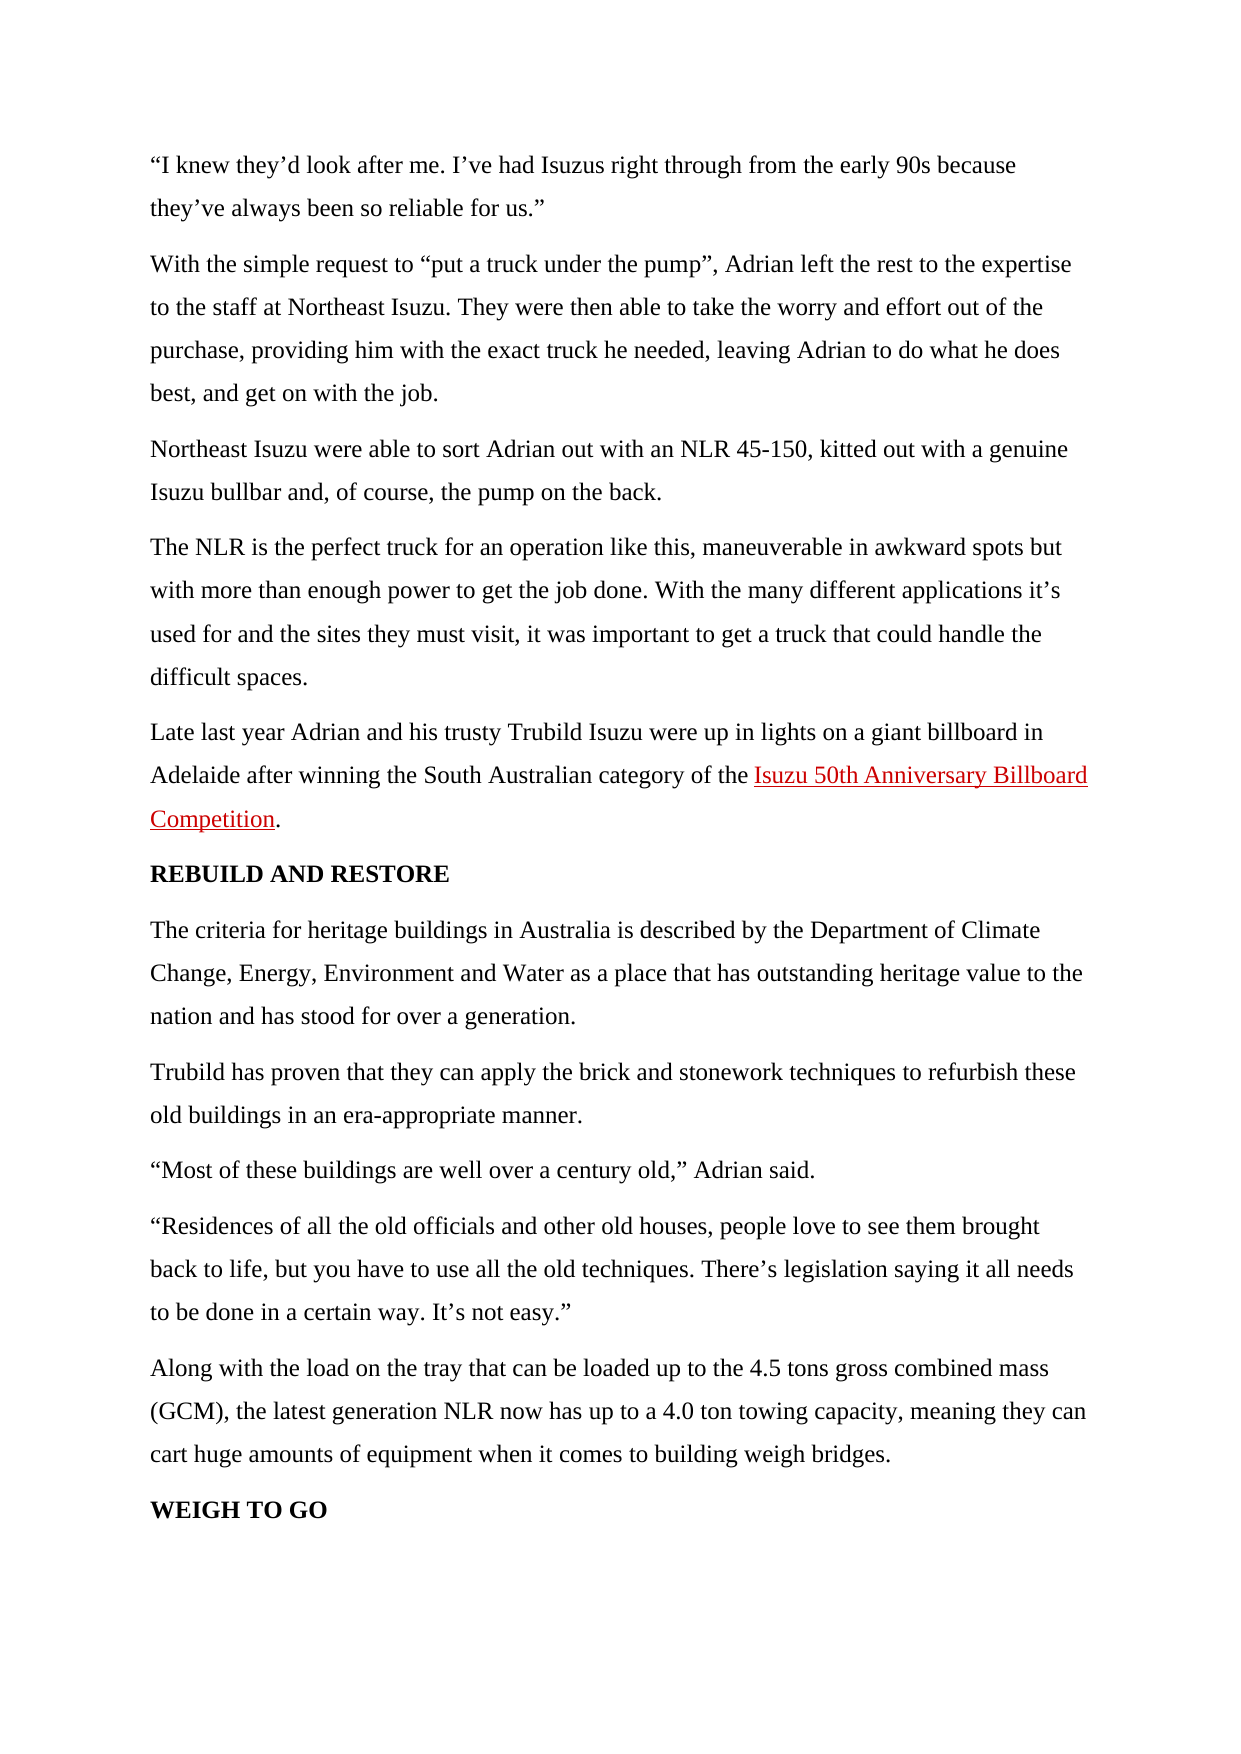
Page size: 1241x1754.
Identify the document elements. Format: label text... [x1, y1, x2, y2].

text Late last year Adrian and his trusty Trubild Isuzu were up in lights on a giant billboard in Adelaide after winning the South Australian category of the Isuzu 50th Anniversary Billboard Competition. [150, 717, 1090, 832]
text WEIGH TO GO [150, 1495, 1090, 1524]
text Trubild has proven that they can apply the brick and stonework techniques to refurbish these old buildings in an era-appropriate manner. [150, 1057, 1090, 1129]
text “Most of these buildings are well over a century old,” Adrian said. [150, 1156, 1090, 1184]
text The criteria for heritage buildings in Australia is described by the Department of Climate Change, Energy, Environment and Water as a place that has outstanding heritage value to the nation and has stood for over a generation. [150, 915, 1090, 1030]
text “Residences of all the old officials and other old houses, people love to see them brought back to life, but you have to use all the old techniques. There’s legislation saying it all needs to be done in a certain way. It’s not easy.” [150, 1211, 1090, 1326]
text “I knew they’d look after me. I’ve had Isuzus right through from the early 90s because they’ve always been so reliable for us.” [150, 150, 1090, 222]
text REBUILD AND RESTORE [150, 859, 1090, 888]
text With the simple request to “put a truck under the pump”, Adrian left the rest to the expertise to the staff at Northeast Isuzu. They were then able to take the worry and effort out of the purchase, providing him with the exact truck he needed, leaving Adrian to do what he does best, and get on with the job. [150, 249, 1090, 407]
text Northeast Isuzu were able to sort Adrian out with an NLR 45-150, kitted out with a genuine Isuzu bullbar and, of course, the pump on the back. [150, 434, 1090, 506]
text The NLR is the perfect truck for an operation like this, maneuverable in awkward spots but with more than enough power to get the job done. With the many different applications it’s used for and the sites they must visit, it was important to get a truck that could handle the difficult spaces. [150, 532, 1090, 691]
text Along with the load on the tray that can be loaded up to the 4.5 tons gross combined mass (GCM), the latest generation NLR now has up to a 4.0 ton towing capacity, meaning they can cart huge amounts of equipment when it comes to building weigh bridges. [150, 1353, 1090, 1468]
